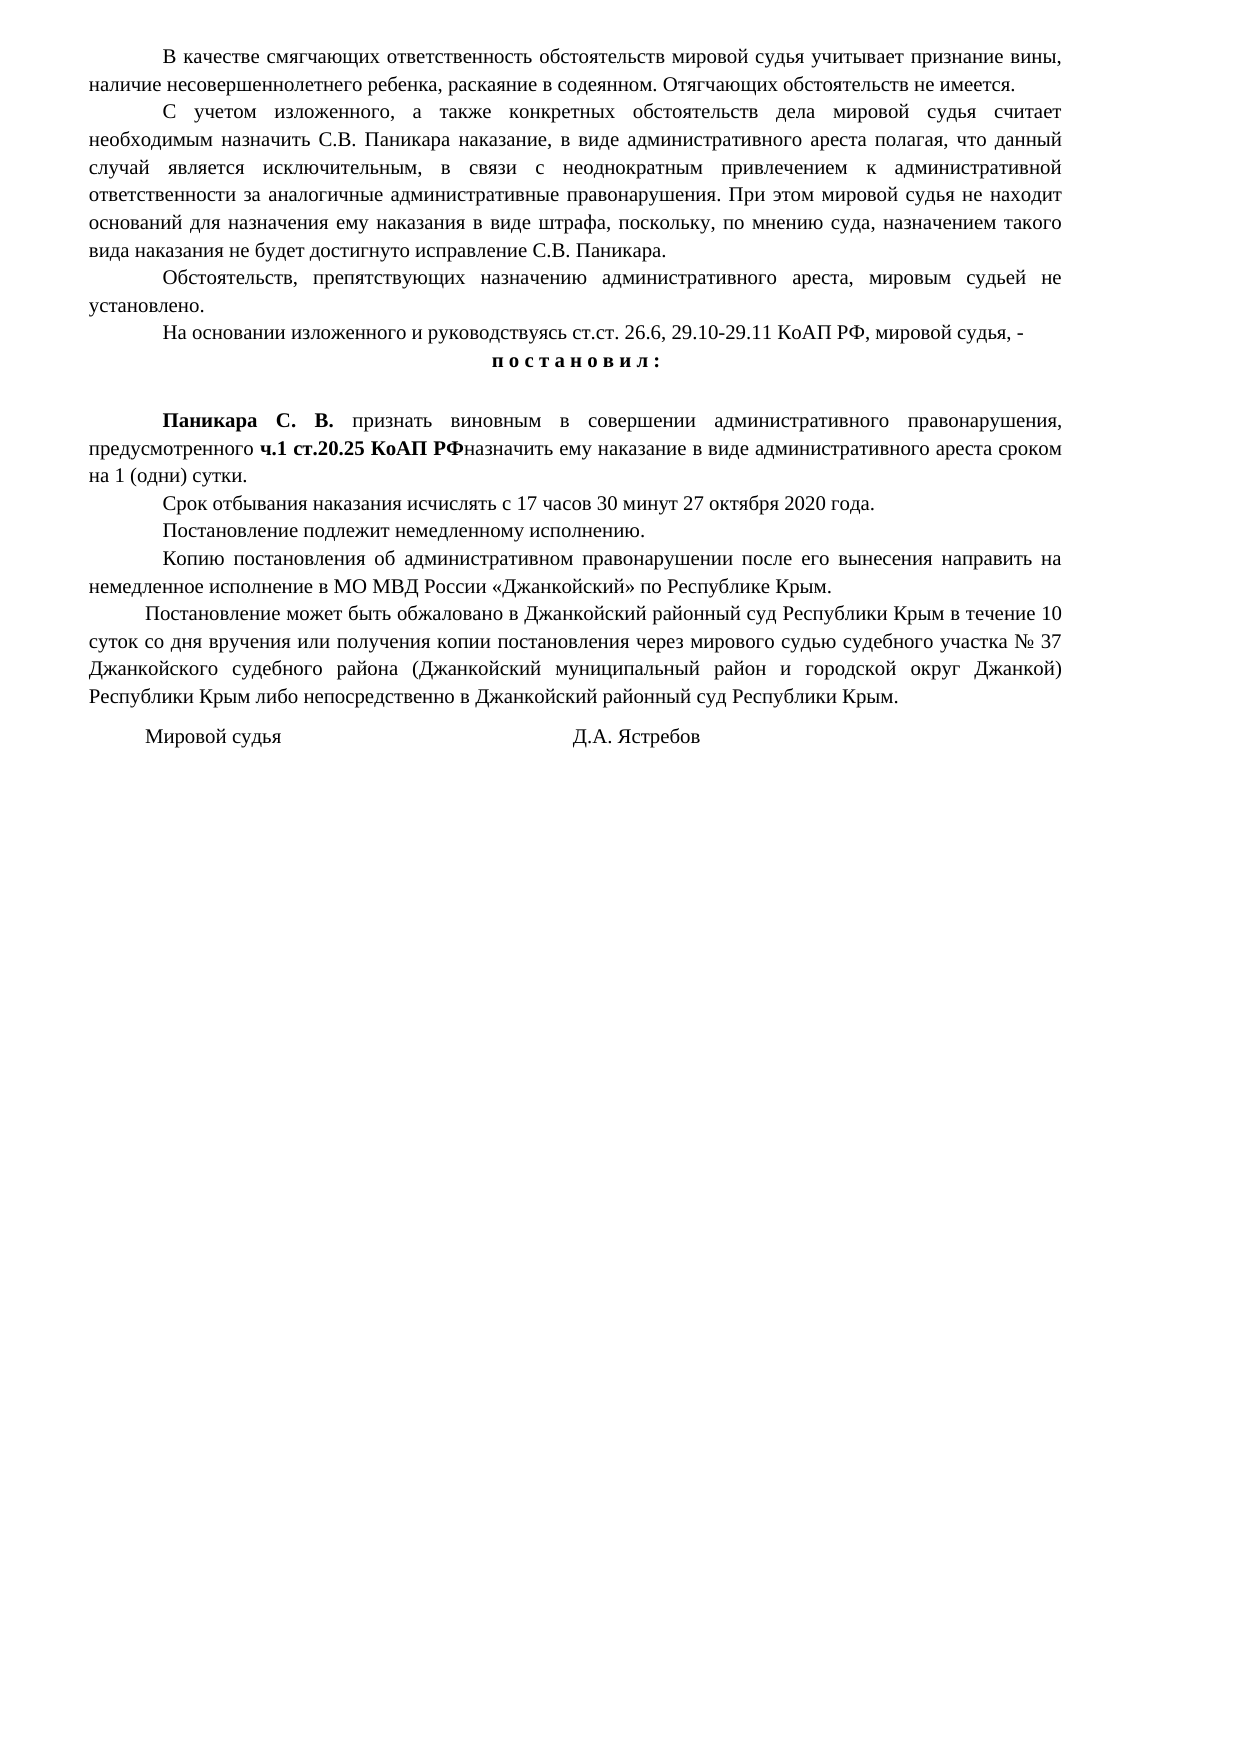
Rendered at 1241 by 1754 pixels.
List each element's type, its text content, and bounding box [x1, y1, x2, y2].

text Обстоятельств, препятствующих назначению административного ареста, мировым судьей не установлено. [89, 265, 1063, 317]
text Срок отбывания наказания исчислять с 17 часов 30 минут 27 октября 2020 года. [89, 491, 1063, 515]
text В качестве смягчающих ответственность обстоятельств мировой судья учитывает признание вины, наличие несовершеннолетнего ребенка, раскаяние в содеянном. Отягчающих обстоятельств не имеется. [89, 44, 1063, 96]
text На основании изложенного и руководствуясь ст.ст. 26.6, 29.10-29.11 КоАП РФ, мировой судья, - [89, 320, 1063, 344]
text Копию постановления об административном правонарушении после его вынесения направить на немедленное исполнение в МО МВД России «Джанкойский» по Республике Крым. [89, 546, 1063, 598]
text Постановление подлежит немедленному исполнению. [89, 518, 1063, 542]
text Паникара С. В. признать виновным в совершении административного правонарушения, предусмотренного ч.1 ст.20.25 КоАП РФназначить ему наказание в виде административного ареста сроком на 1 (одни) сутки. [89, 408, 1063, 487]
text Мировой судьяличная подпись Д.А. Ястребов [89, 724, 1063, 748]
text Постановление может быть обжаловано в Джанкойский районный суд Республики Крым в течение 10 суток со дня вручения или получения копии постановления через мирового судью судебного участка № 37 Джанкойского судебного района (Джанкойский муниципальный район и городской округ Джанкой) Республики Крым либо непосредственно в Джанкойский районный суд Республики Крым. [89, 601, 1063, 708]
text п о с т а н о в и л : [89, 348, 1063, 372]
text С учетом изложенного, а также конкретных обстоятельств дела мировой судья считает необходимым назначить С.В. Паникара наказание, в виде административного ареста полагая, что данный случай является исключительным, в связи с неоднократным привлечением к административной ответственности за аналогичные административные правонарушения. При этом мировой судья не находит оснований для назначения ему наказания в виде штрафа, поскольку, по мнению суда, назначением такого вида наказания не будет достигнуто исправление С.В. Паникара. [89, 99, 1063, 262]
